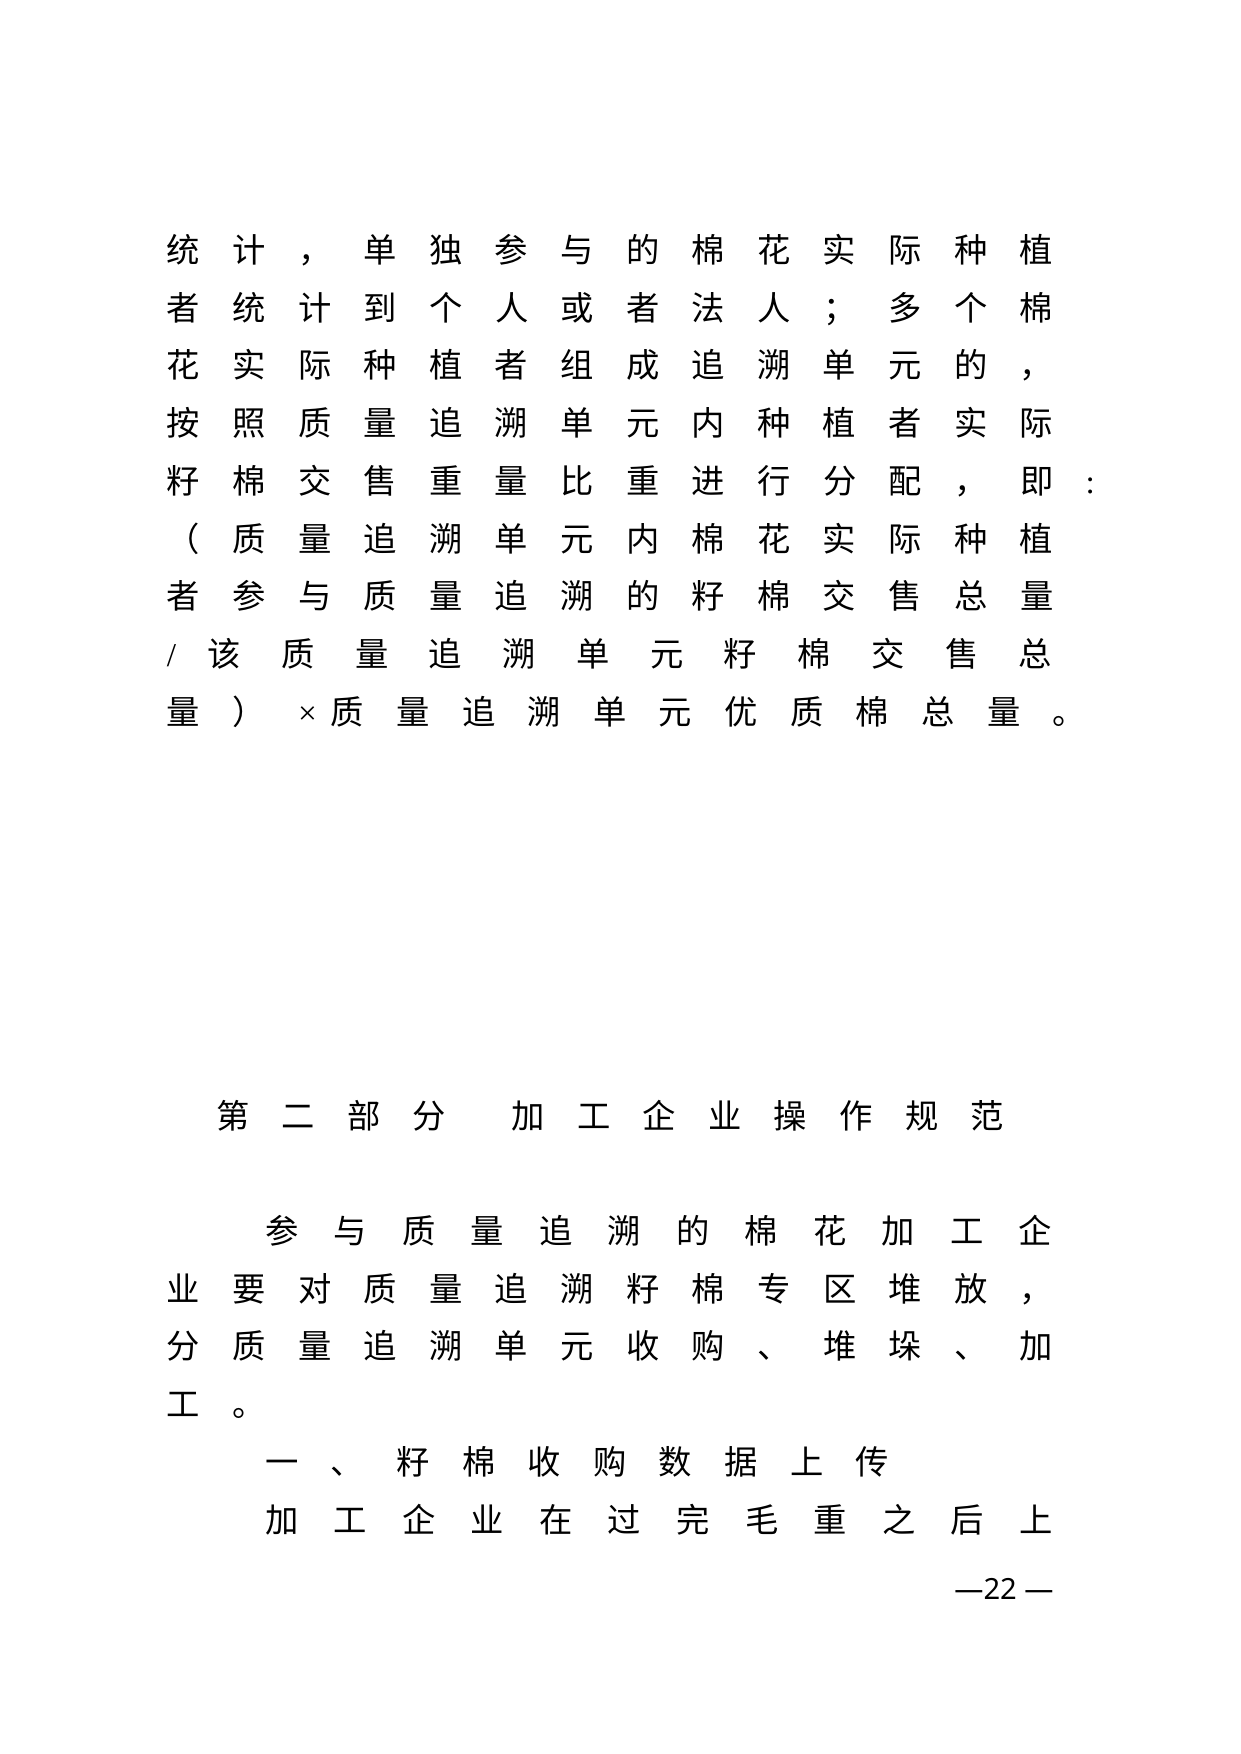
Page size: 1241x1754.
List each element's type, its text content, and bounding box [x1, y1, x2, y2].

text 参与质量追溯的棉花加工企业要对质量追溯籽棉专区堆放，分质量追溯单元收购、堆垛、加工。 [167, 1200, 1085, 1431]
list 加工企业操作规范 [167, 1085, 1085, 1142]
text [167, 219, 1085, 738]
text 一、籽棉收购数据上传 [167, 1431, 1085, 1489]
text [167, 1489, 1085, 1546]
